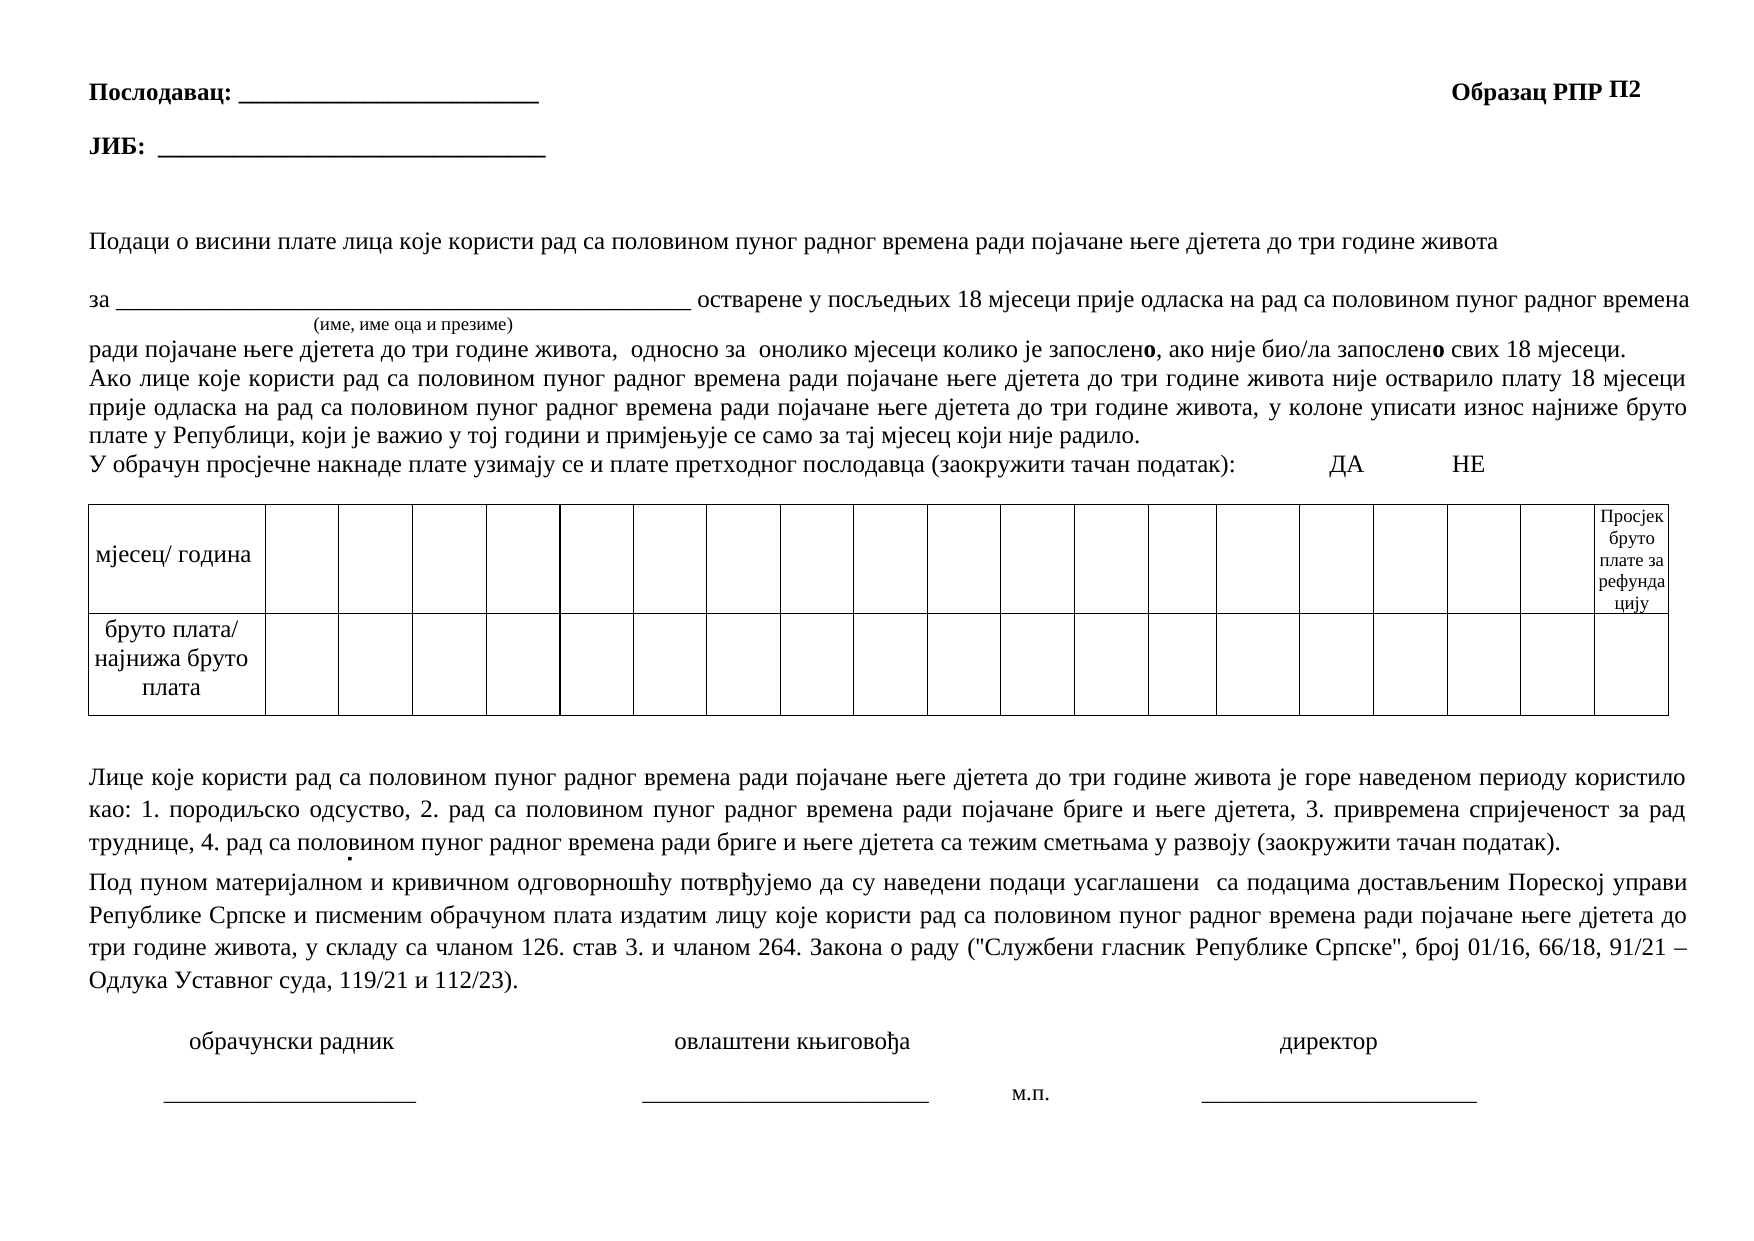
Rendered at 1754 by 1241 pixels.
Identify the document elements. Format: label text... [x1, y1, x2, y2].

text (име, име оца и презиме) [89, 313, 1698, 334]
text У обрачун просјечне накнаде плате узимају се и плате претходног послодавца (заокружити тачан податак): ДА НЕ [89, 449, 1698, 478]
table_header [339, 505, 412, 613]
table_cell бруто платa/ најнижа бруто плата [89, 614, 265, 715]
table_cell [1448, 614, 1520, 715]
text Ако лице које користи рад са половином пуног радног времена ради појачане његе дјетета до три године живота није остварило плату 18 мјесеци прије одласка на рад са половином пуног радног времена ради појачане његе дјетета до три године живота, у колоне уписати износ најниже бруто плате у Републици, који је важио у тој години и примјењује се само за тај мјесец који није радило. [89, 363, 1687, 449]
text ______________________ _________________________ м.п. ________________________ [89, 1079, 1698, 1105]
table_cell [634, 614, 706, 715]
table_header [1149, 505, 1216, 613]
table_header [1075, 505, 1148, 613]
table_header [266, 505, 338, 613]
table_header [707, 505, 780, 613]
table_header [928, 505, 1000, 613]
table_cell [266, 614, 338, 715]
table_header [1374, 505, 1447, 613]
table_header мјесец/ година [89, 505, 265, 613]
table_cell [1374, 614, 1447, 715]
table_cell [561, 614, 633, 715]
table_header [1521, 505, 1594, 613]
text Лице које користи рад са половином пуног радног времена ради појачане његе дјетета до три године живота је горе наведеном периоду користило као: 1. породиљско одсуство, 2. рад са половином пуног радног времена ради појачане бриге и његе дјетета, 3. привремена спријеченост за рад труднице, 4. рад са половином пуног радног времена ради бриге и његе дјетета са тежим сметњама у развоју (заокружити тачан податак). [89, 762, 1687, 856]
text обрачунски радник овлаштени књиговођа директор [108, 1026, 1698, 1055]
text Послодавац: ________________________ Образац РПР П2 [89, 74, 1698, 106]
table_header [781, 505, 853, 613]
text ради појачане његе дјетета до три године живота, односно за онолико мјесеци колико је запосленo, ако није био/ла запослено свих 18 мјесеци. [89, 334, 1698, 363]
text Под пуном материјалном и кривичном одговорношћу потврђујемо да су наведени подаци усаглашени са подацима достављеним Пореској управи Републике Српске и писменим обрачуном плата издатим лицу које користи рад са половином пуног радног времена ради појачане његе дјетета до три године живота, у складу са чланом 126. став 3. и чланом 264. Закона о раду (''Службени гласник Републике Српске'', број 01/16, 66/18, 91/21 – Одлука Уставног суда, 119/21 и 112/23). [89, 867, 1687, 993]
text за ______________________________________________ остварене у посљедњих 18 мјесеци прије одласка на рад са половином пуног радног времена [89, 284, 1698, 313]
table_cell [339, 614, 412, 715]
table_cell [1075, 614, 1148, 715]
table_cell [1217, 614, 1299, 715]
table_header [561, 505, 633, 613]
table_cell [1300, 614, 1373, 715]
table_cell [1001, 614, 1074, 715]
table_cell [413, 614, 486, 715]
table_cell [928, 614, 1000, 715]
table_header [854, 505, 927, 613]
table_cell [1149, 614, 1216, 715]
text ЈИБ: _______________________________ [89, 131, 1698, 160]
table_header [413, 505, 486, 613]
table_header [634, 505, 706, 613]
table_header [1300, 505, 1373, 613]
table_header Просјек бруто плате за рефундацију [1595, 505, 1668, 613]
table_cell [1595, 614, 1668, 715]
table_cell [487, 614, 559, 715]
table_cell [707, 614, 780, 715]
table_cell [1521, 614, 1594, 715]
table_header [487, 505, 559, 613]
table_header [1448, 505, 1520, 613]
table_header [1217, 505, 1299, 613]
table_cell [854, 614, 927, 715]
text Подаци о висини платe лица које користи рад са половином пуног радног времена ради појачане његе дјетета до три године живота [89, 226, 1698, 255]
table_cell [781, 614, 853, 715]
table_header [1001, 505, 1074, 613]
